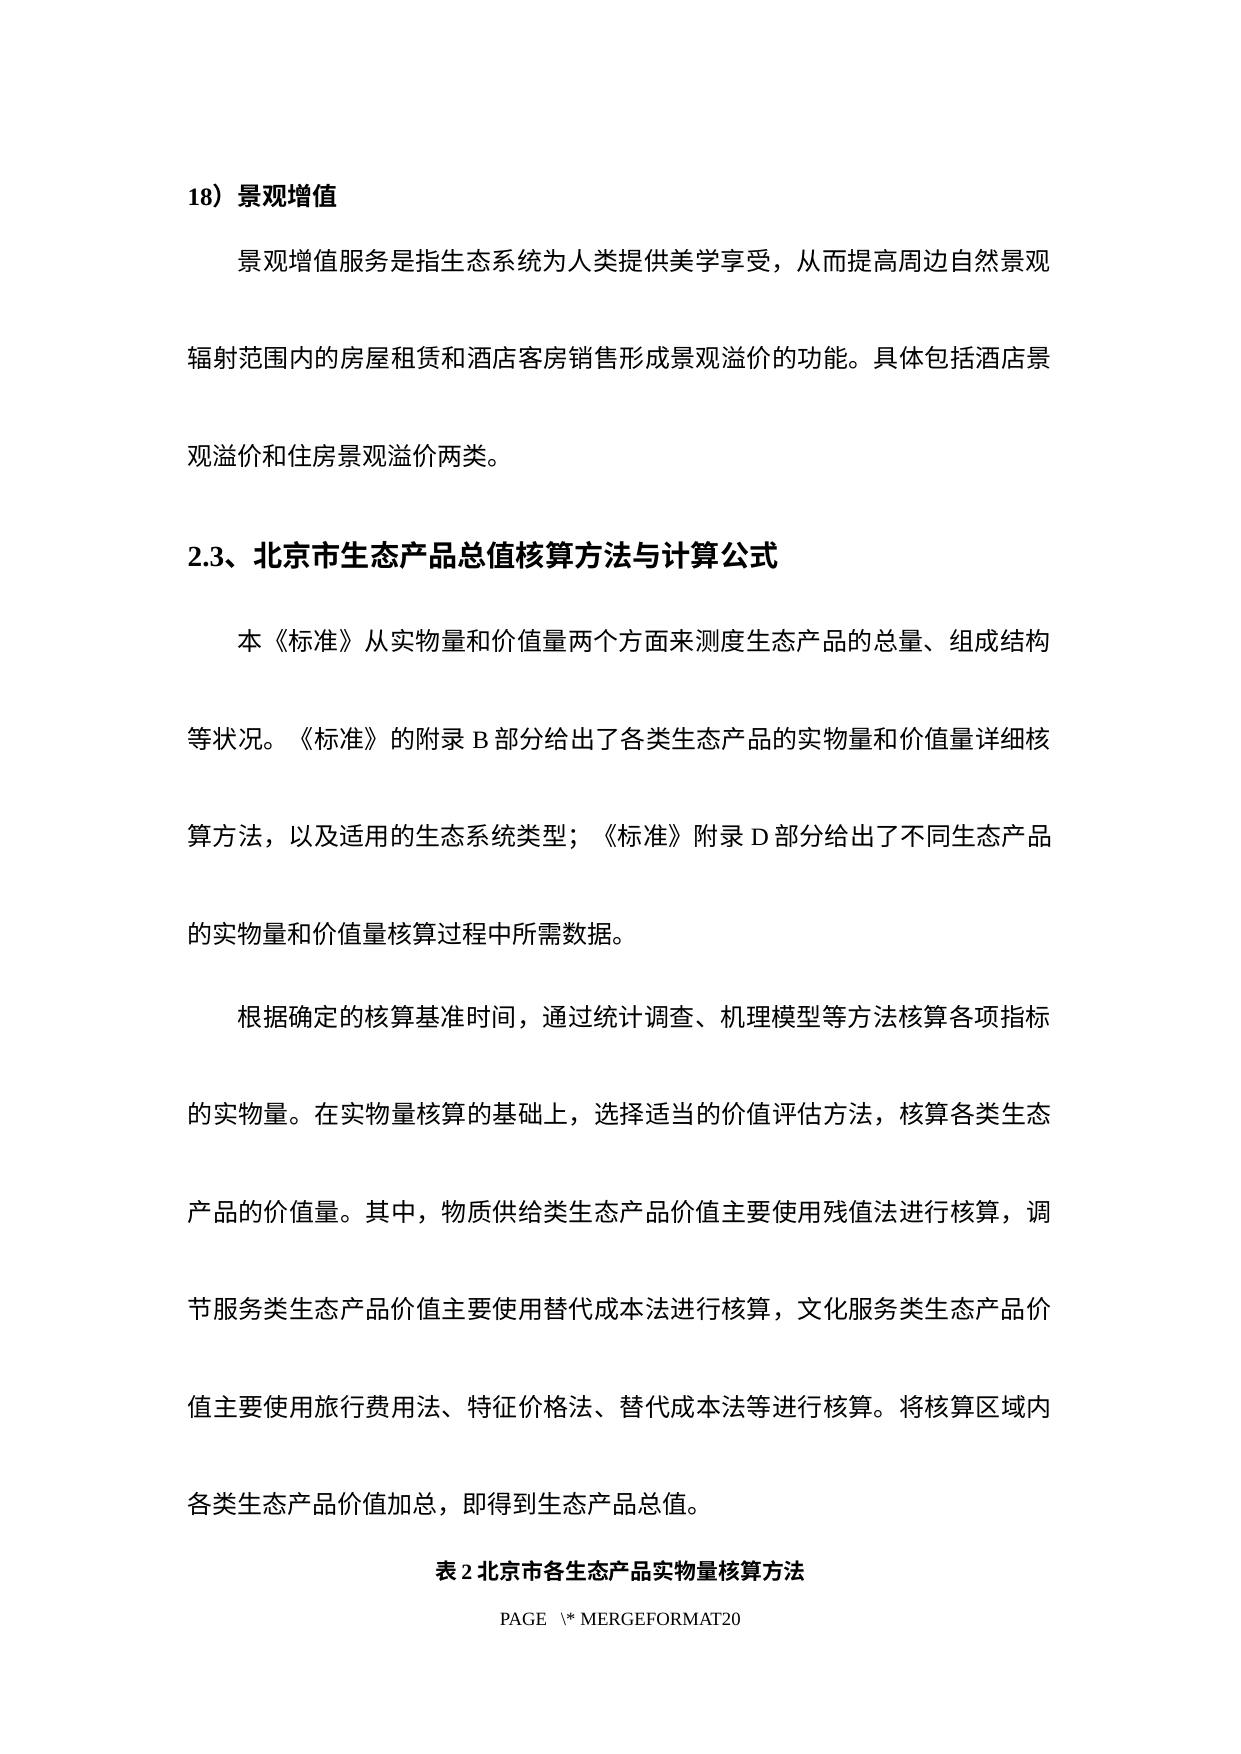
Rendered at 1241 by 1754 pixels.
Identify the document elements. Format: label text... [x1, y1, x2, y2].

subtitle 18）景观增值 [187, 162, 1053, 227]
text 根据确定的核算基准时间，通过统计调查、机理模型等方法核算各项指标的实物量。在实物量核算的基础上，选择适当的价值评估方法，核算各类生态产品的价值量。其中，物质供给类生态产品价值主要使用残值法进行核算，调节服务类生态产品价值主要使用替代成本法进行核算，文化服务类生态产品价值主要使用旅行费用法、特征价格法、替代成本法等进行核算。将核算区域内各类生态产品价值加总，即得到生态产品总值。 [187, 983, 1053, 1536]
subtitle 2.3、北京市生态产品总值核算方法与计算公式 [187, 521, 1053, 586]
text 表2 北京市各生态产品实物量核算方法 [187, 1554, 1053, 1586]
text 景观增值服务是指生态系统为人类提供美学享受，从而提高周边自然景观辐射范围内的房屋租赁和酒店客房销售形成景观溢价的功能。具体包括酒店景观溢价和住房景观溢价两类。 [187, 227, 1053, 487]
text 本《标准》从实物量和价值量两个方面来测度生态产品的总量、组成结构等状况。《标准》的附录B部分给出了各类生态产品的实物量和价值量详细核算方法，以及适用的生态系统类型；《标准》附录D部分给出了不同生态产品的实物量和价值量核算过程中所需数据。 [187, 607, 1053, 965]
